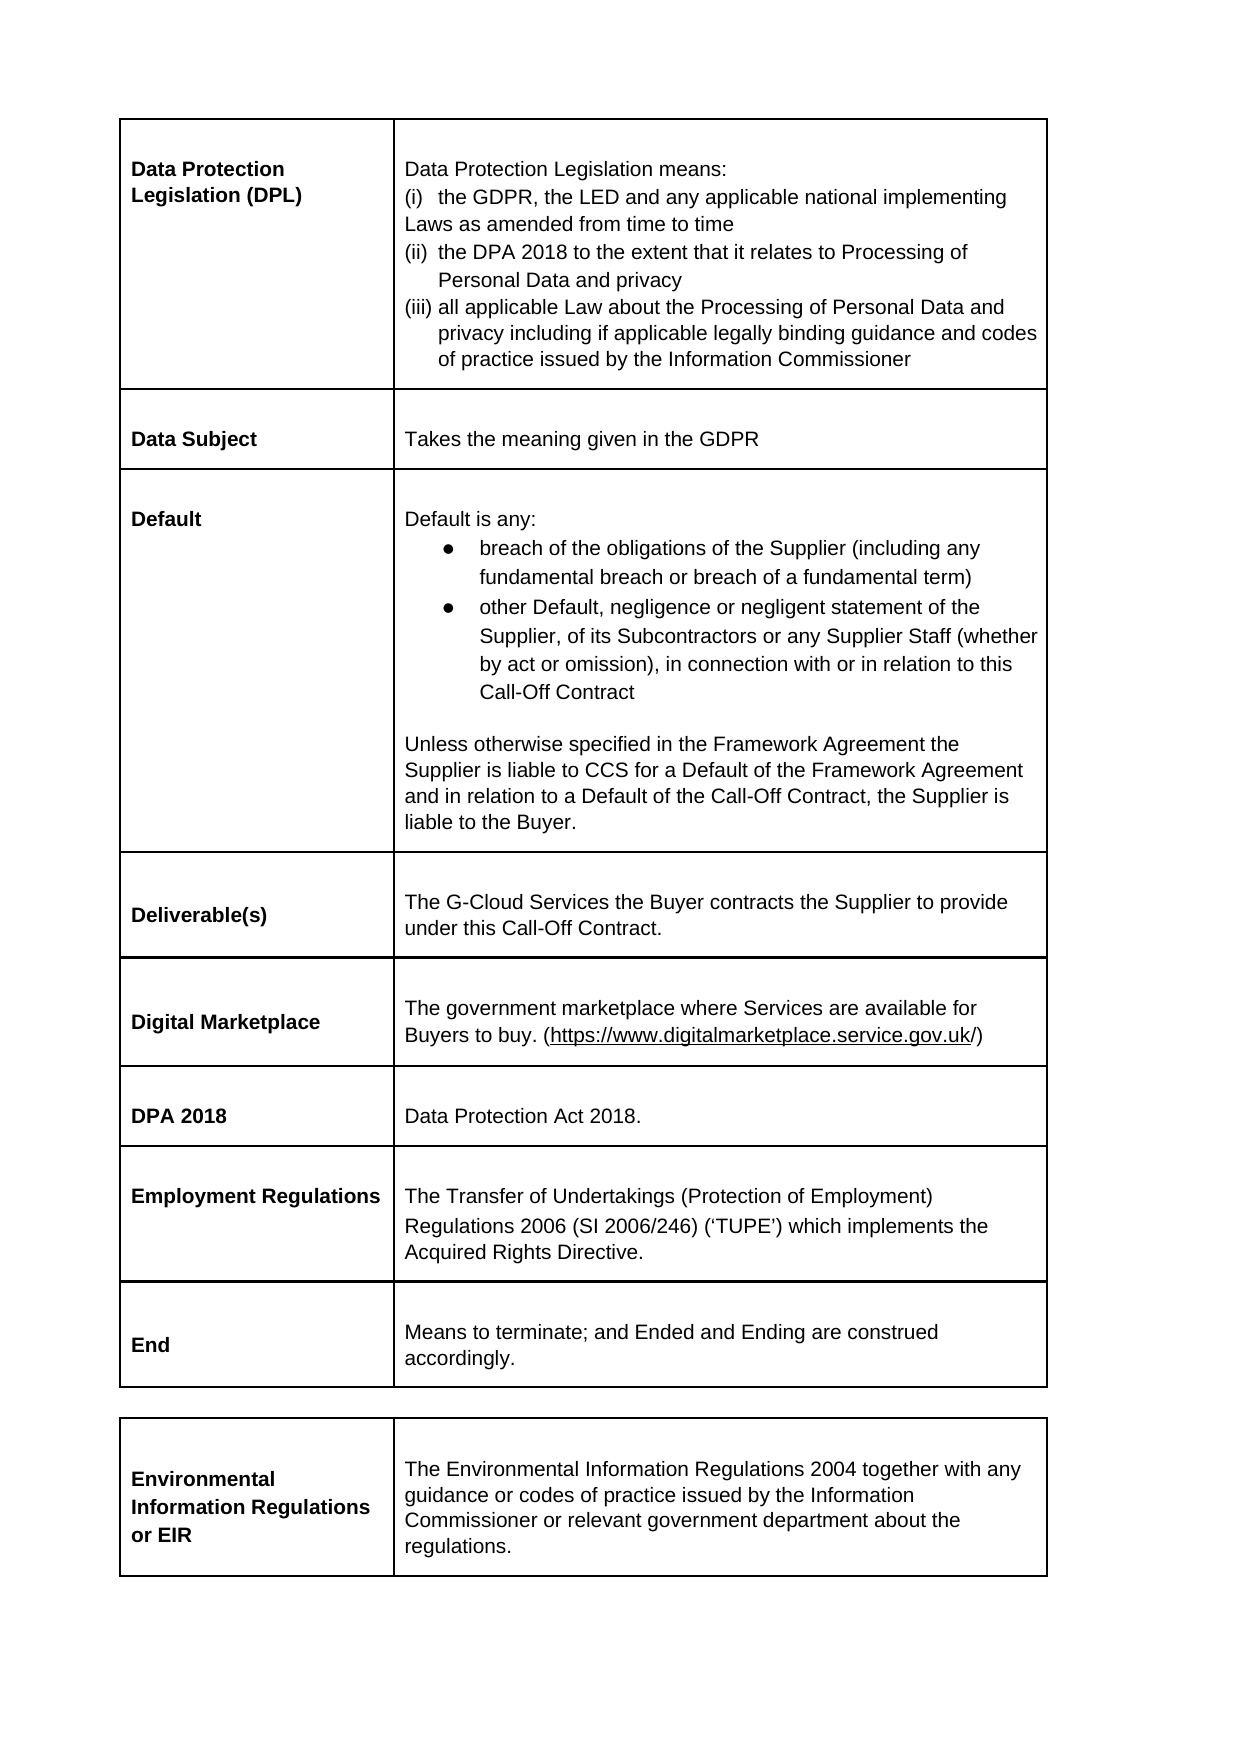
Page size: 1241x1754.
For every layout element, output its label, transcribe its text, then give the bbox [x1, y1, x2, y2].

table_cell The government marketplace where Services are available for Buyers to buy. (https://www.digitalmarketplace.service.gov.uk/) [395, 959, 1046, 1065]
table_cell Employment Regulations [121, 1147, 393, 1280]
table_cell Default [121, 470, 393, 851]
table_cell Data Protection Legislation means: the GDPR, the LED and any applicable national implementing Laws as amended from time to time the DPA 2018 to the extent that it relates to Processing of Personal Data and privacy all applicable Law about the Processing of Personal Data and privacy including if applicable legally binding guidance and codes of practice issued by the Information Commissioner [395, 120, 1046, 388]
table_cell Data Subject [121, 390, 393, 468]
table_cell Data Protection Legislation (DPL) [121, 120, 393, 388]
table_cell Digital Marketplace [121, 959, 393, 1065]
table_cell Means to terminate; and Ended and Ending are construed accordingly. [395, 1283, 1046, 1386]
table_cell Deliverable(s) [121, 853, 393, 956]
table_cell DPA 2018 [121, 1067, 393, 1145]
table_cell Data Protection Act 2018. [395, 1067, 1046, 1145]
table_cell Takes the meaning given in the GDPR [395, 390, 1046, 468]
table_header The Environmental Information Regulations 2004 together with any guidance or codes of practice issued by the Information Commissioner or relevant government department about the regulations. [395, 1419, 1046, 1575]
table_cell The G-Cloud Services the Buyer contracts the Supplier to provide under this Call-Off Contract. [395, 853, 1046, 956]
table_header Environmental Information Regulations or EIR [121, 1419, 393, 1575]
table_cell The Transfer of Undertakings (Protection of Employment) Regulations 2006 (SI 2006/246) (‘TUPE’) which implements the Acquired Rights Directive. [395, 1147, 1046, 1280]
table_cell End [121, 1283, 393, 1386]
table_cell Default is any: breach of the obligations of the Supplier (including any fundamental breach or breach of a fundamental term) other Default, negligence or negligent statement of the Supplier, of its Subcontractors or any Supplier Staff (whether by act or omission), in connection with or in relation to this Call-Off Contract Unless otherwise specified in the Framework Agreement the Supplier is liable to CCS for a Default of the Framework Agreement and in relation to a Default of the Call-Off Contract, the Supplier is liable to the Buyer. [395, 470, 1046, 851]
